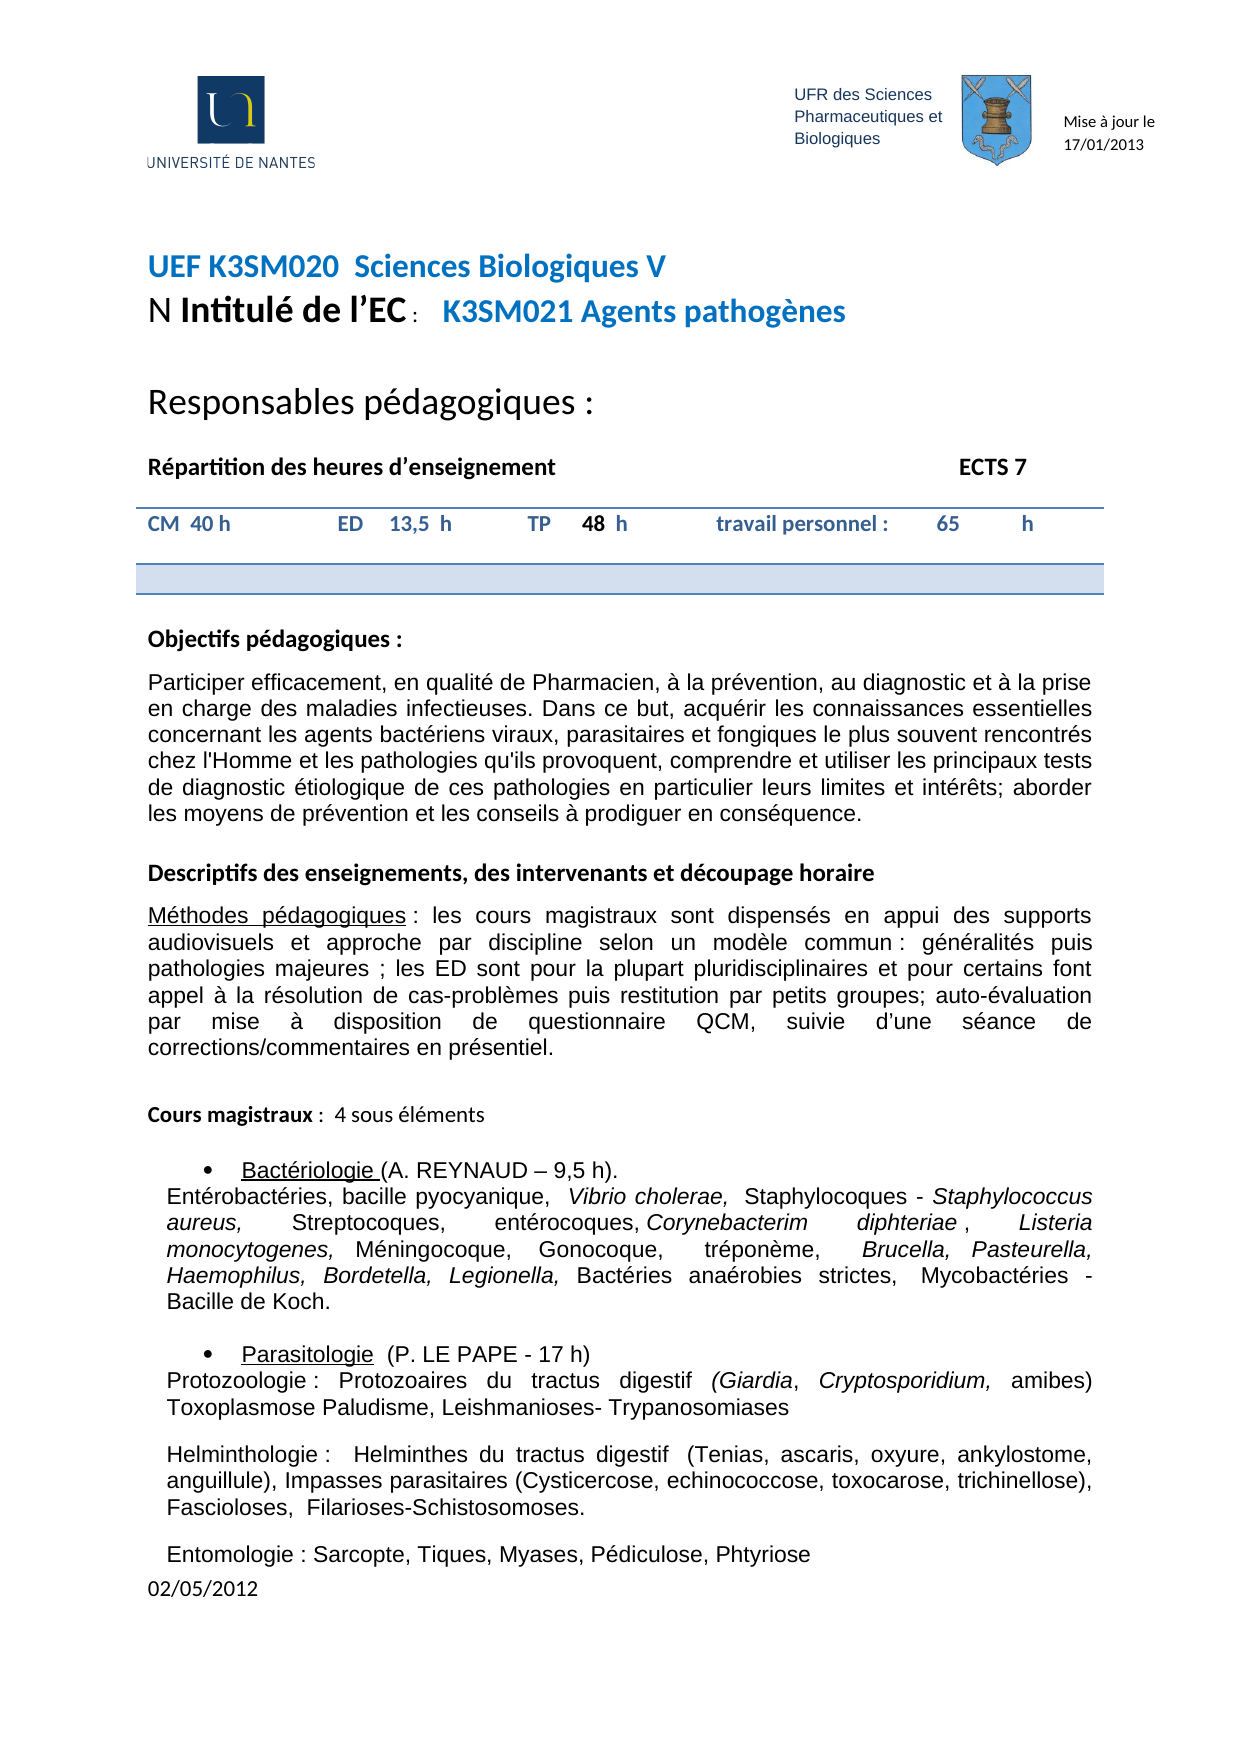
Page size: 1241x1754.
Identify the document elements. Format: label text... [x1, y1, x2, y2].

table_cell [516, 565, 610, 593]
table_cell [326, 565, 421, 593]
text Protozoologie : Protozoaires du tractus digestif (Giardia, Cryptosporidium, amibes) Toxoplasmose Paludisme, Leishmanioses- Trypanosomiases [166, 1367, 1093, 1420]
text Répartition des heures d’enseignement ECTS 7 [148, 451, 1093, 482]
table_header CM 40 h [136, 509, 326, 563]
table_header travail personnel : [705, 509, 915, 563]
table_cell [820, 565, 915, 593]
table_cell [136, 565, 232, 593]
text Responsables pédagogiques : [148, 378, 1093, 423]
text Participer efficacement, en qualité de Pharmacien, à la prévention, au diagnostic et à la prise en charge des maladies infectieuses. Dans ce but, acquérir les connaissances essentielles concernant les agents bactériens viraux, parasitaires et fongiques le plus souvent rencontrés chez l'Homme et les pathologies qu'ils provoquent, comprendre et utiliser les principaux tests de diagnostic étiologique de ces pathologies en particulier leurs limites et intérêts; aborder les moyens de prévention et les conseils à prodiguer en conséquence. [148, 668, 1093, 827]
list Bactériologie (A. REYNAUD – 9,5 h). [204, 1157, 1093, 1183]
text UEF K3SM020 Sciences Biologiques V [148, 245, 1093, 286]
text Helminthologie : Helminthes du tractus digestif (Tenias, ascaris, oxyure, ankylostome, anguillule), Impasses parasitaires (Cysticercose, echinococcose, toxocarose, trichinellose), Fascioloses, Filarioses-Schistosomoses. [166, 1441, 1093, 1520]
text Entérobactéries, bacille pyocyanique, Vibrio cholerae, Staphylocoques - Staphylococcus aureus, Streptocoques, entérocoques, Corynebacterim diphteriae , Listeria monocytogenes, Méningocoque, Gonocoque, tréponème, Brucella, Pasteurella, Haemophilus, Bordetella, Legionella, Bactéries anaérobies strictes, Mycobactéries - Bacille de Koch. [166, 1183, 1093, 1315]
table_cell [421, 565, 516, 593]
picture [959, 73, 1034, 168]
table_cell [610, 565, 705, 593]
picture [147, 76, 315, 168]
table_cell [705, 565, 820, 593]
table_header TP 48 h [516, 509, 705, 563]
text N Intitulé de l’EC : K3SM021 Agents pathogènes [148, 286, 1093, 332]
table_cell [1009, 565, 1104, 593]
table_cell [915, 565, 1009, 593]
text Cours magistraux : 4 sous éléments [148, 1100, 1093, 1128]
table_header 65 h [915, 509, 1104, 563]
text Entomologie : Sarcopte, Tiques, Myases, Pédiculose, Phtyriose [166, 1541, 1093, 1567]
text Objectifs pédagogiques : [148, 623, 1093, 653]
text Descriptifs des enseignements, des intervenants et découpage horaire [148, 857, 1093, 888]
list Parasitologie (P. LE PAPE - 17 h) [204, 1341, 1093, 1367]
table_cell [232, 565, 326, 593]
table_header ED 13,5 h [326, 509, 516, 563]
text Méthodes pédagogiques : les cours magistraux sont dispensés en appui des supports audiovisuels et approche par discipline selon un modèle commun : généralités puis pathologies majeures ; les ED sont pour la plupart pluridisciplinaires et pour certains font appel à la résolution de cas-problèmes puis restitution par petits groupes; auto-évaluation par mise à disposition de questionnaire QCM, suivie d’une séance de corrections/commentaires en présentiel. [148, 902, 1093, 1061]
